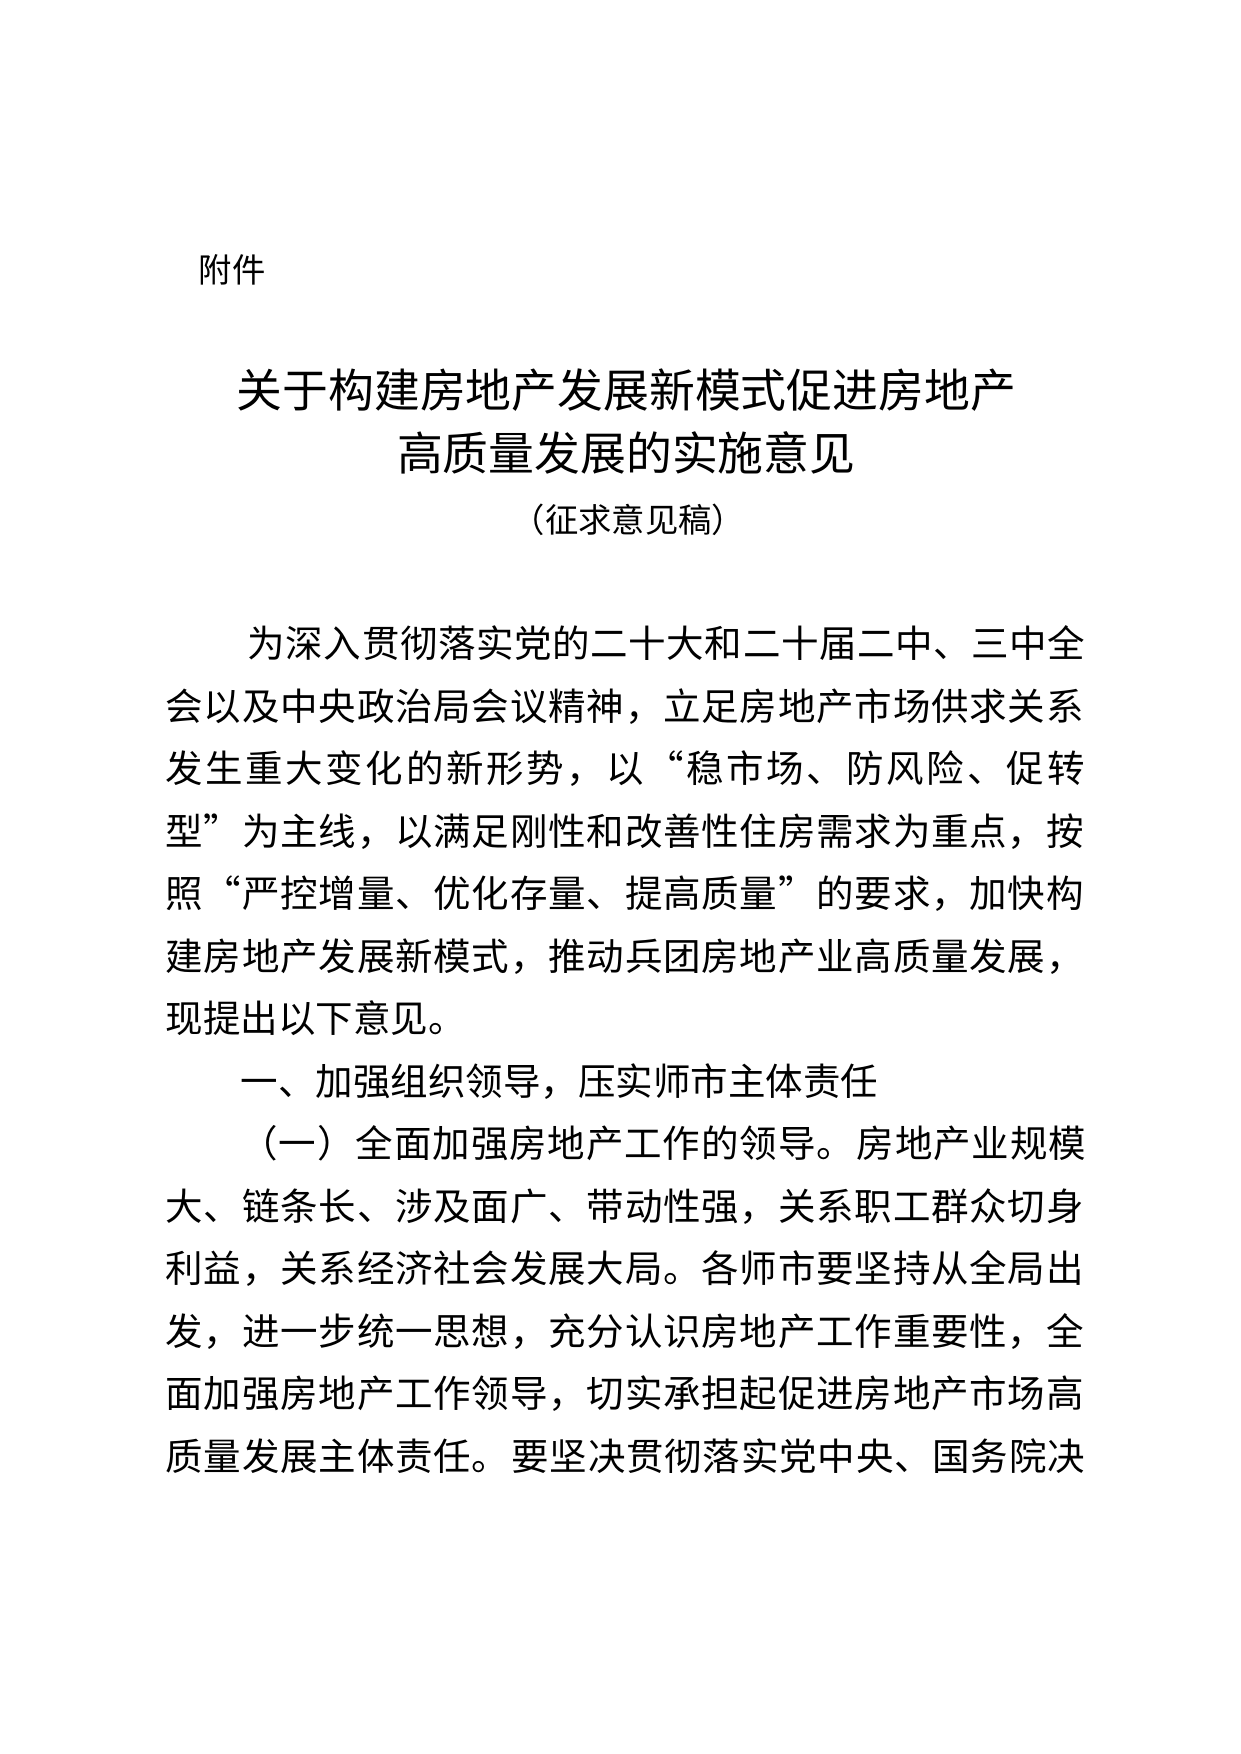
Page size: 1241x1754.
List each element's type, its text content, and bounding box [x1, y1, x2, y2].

text 附件 [165, 233, 1087, 295]
text （征求意见稿） [165, 483, 1087, 545]
text 一、加强组织领导，压实师市主体责任 [165, 1045, 1087, 1108]
text 关于构建房地产发展新模式促进房地产 [165, 358, 1087, 420]
text 为深入贯彻落实党的二十大和二十届二中、三中全会以及中央政治局会议精神，立足房地产市场供求关系发生重大变化的新形势，以“稳市场、防风险、促转型”为主线，以满足刚性和改善性住房需求为重点，按照“严控增量、优化存量、提高质量”的要求，加快构建房地产发展新模式，推动兵团房地产业高质量发展，现提出以下意见。 [165, 608, 1087, 1045]
text 高质量发展的实施意见 [165, 420, 1087, 483]
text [165, 1108, 1087, 1483]
